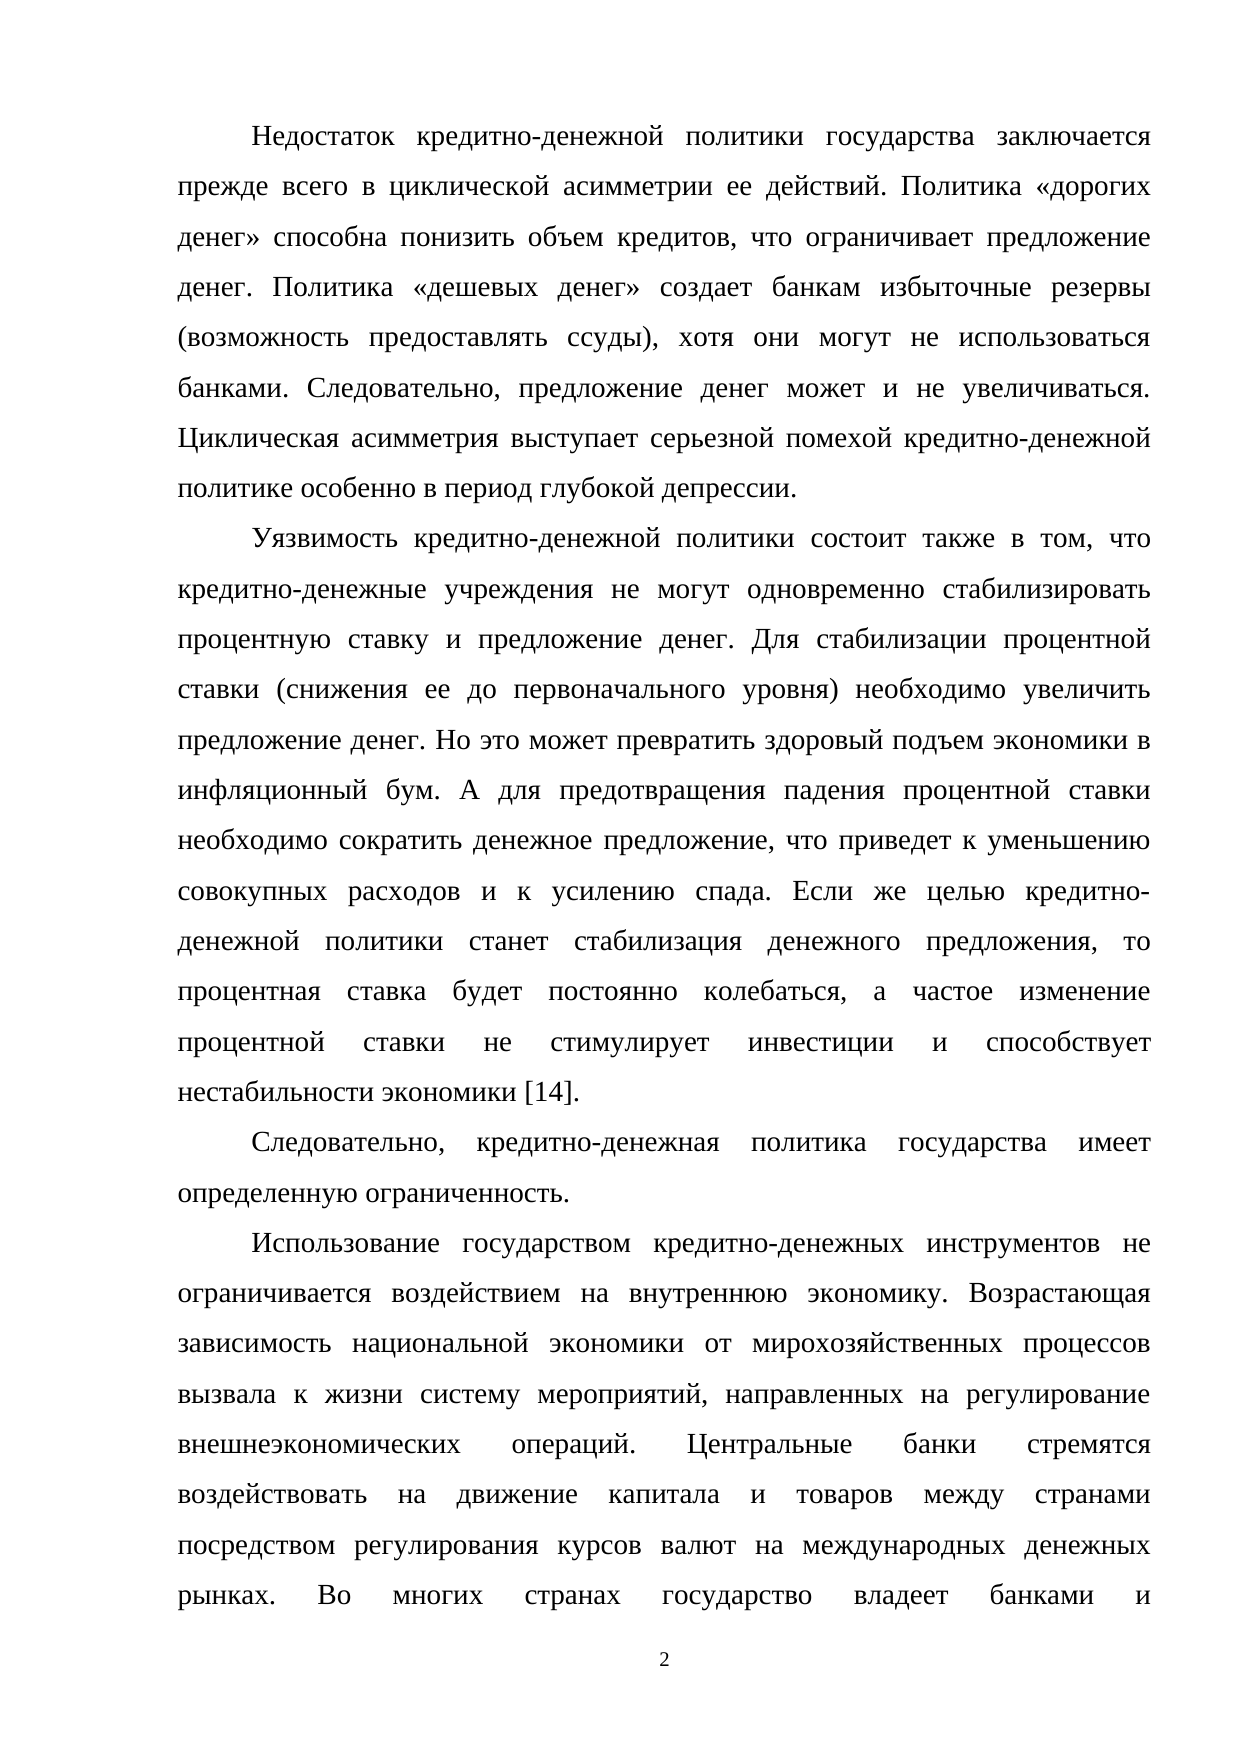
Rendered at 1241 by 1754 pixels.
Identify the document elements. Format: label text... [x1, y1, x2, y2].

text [177, 1225, 1152, 1611]
text Следовательно, кредитно-денежная политика государства имеет определенную ограниченность. [177, 1124, 1152, 1208]
text Недостаток кредитно-денежной политики государства заключается прежде всего в циклической асимметрии ее действий. Политика «дорогих денег» способна понизить объем кредитов, что ограничивает предложение денег. Политика «дешевых денег» создает банкам избыточные резервы (возможность предоставлять ссуды), хотя они могут не использоваться банками. Следовательно, предложение денег может и не увеличиваться. Циклическая асимметрия выступает серьезной помехой кредитно-денежной политике особенно в период глубокой депрессии. [177, 118, 1152, 504]
text Уязвимость кредитно-денежной политики состоит также в том, что кредитно-денежные учреждения не могут одновременно стабилизировать процентную ставку и предложение денег. Для стабилизации процентной ставки (снижения ее до первоначального уровня) необходимо увеличить предложение денег. Но это может превратить здоровый подъем экономики в инфляционный бум. А для предотвращения падения процентной ставки необходимо сократить денежное предложение, что приведет к уменьшению совокупных расходов и к усилению спада. Если же целью кредитно-денежной политики станет стабилизация денежного предложения, то процентная ставка будет постоянно колебаться, а частое изменение процентной ставки не стимулирует инвестиции и способствует нестабильности экономики [14]. [177, 521, 1152, 1108]
